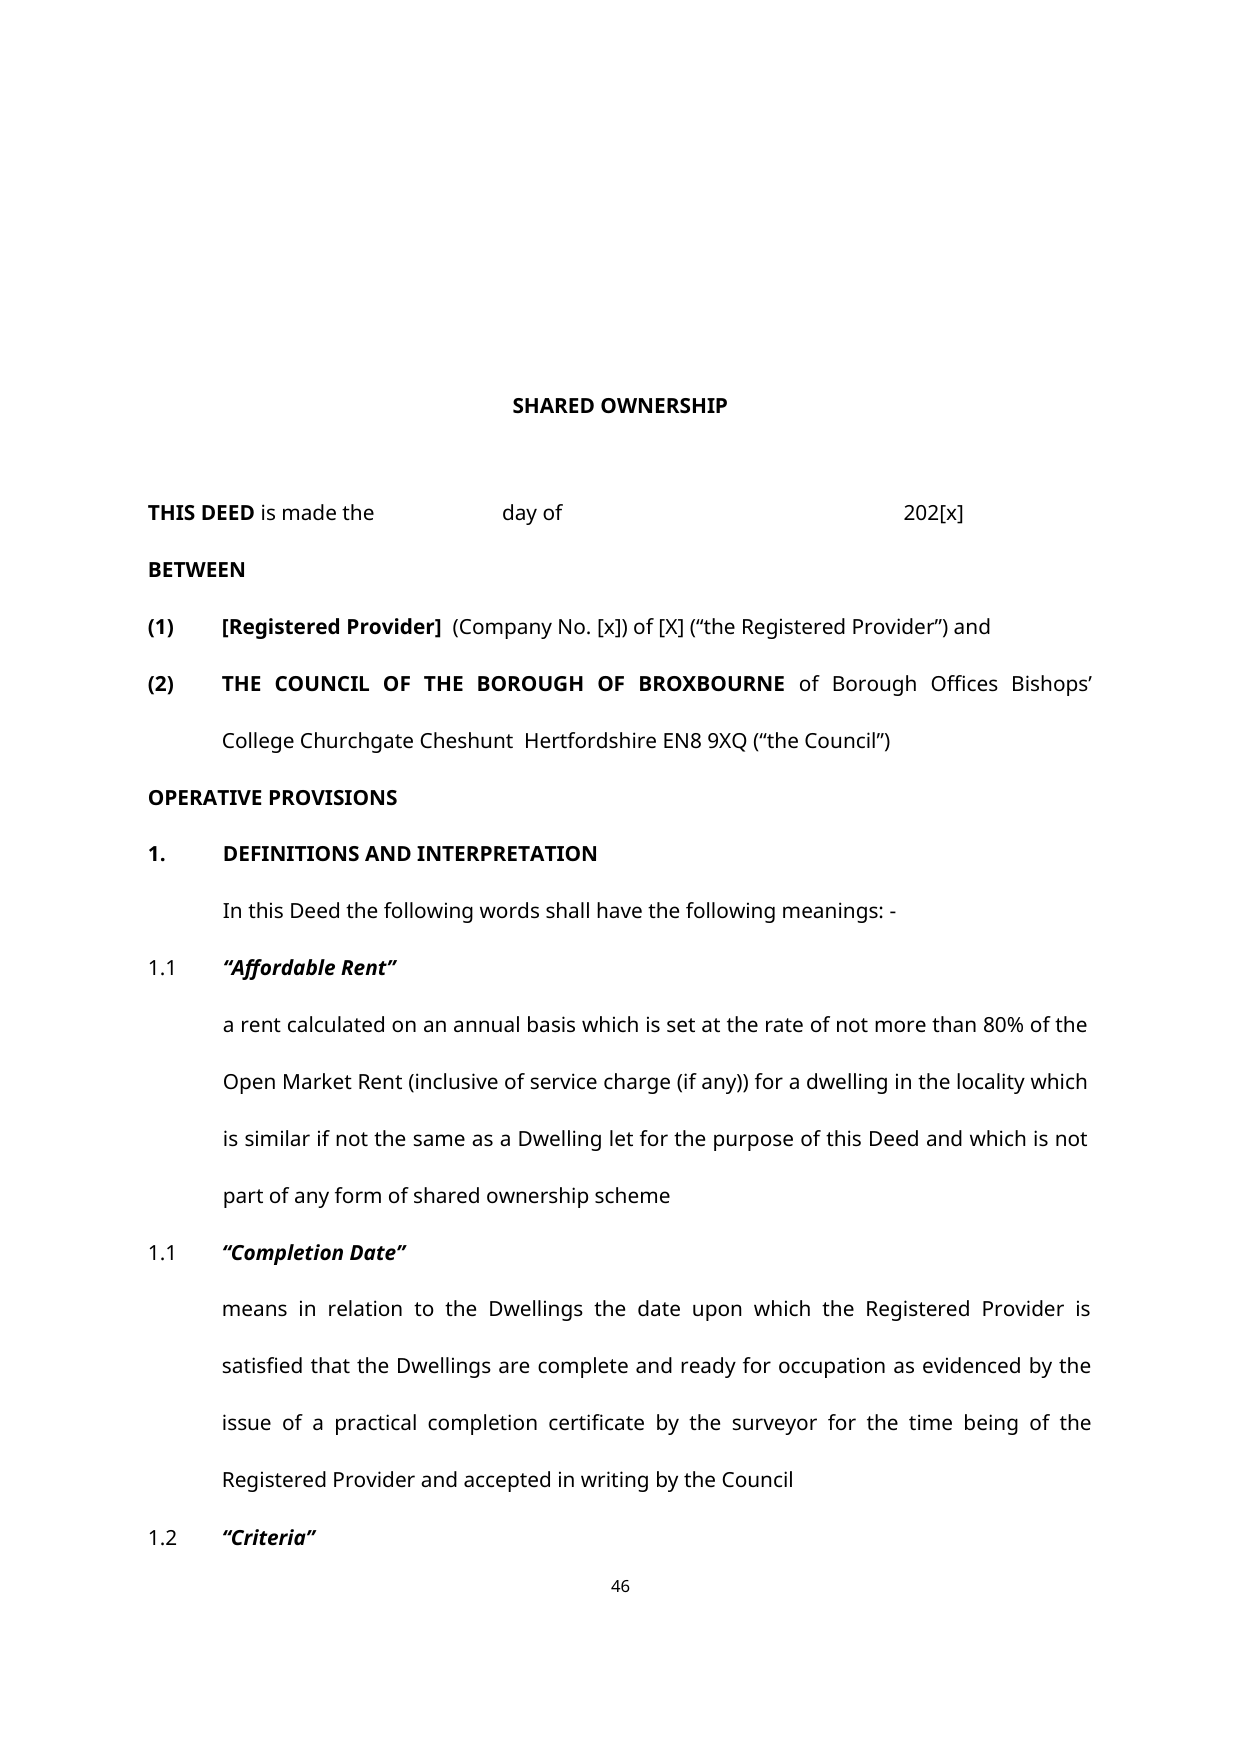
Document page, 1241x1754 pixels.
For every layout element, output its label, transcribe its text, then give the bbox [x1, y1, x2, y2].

text means in relation to the Dwellings the date upon which the Registered Provider is satisfied that the Dwellings are complete and ready for occupation as evidenced by the issue of a practical completion certificate by the surveyor for the time being of the Registered Provider and accepted in writing by the Council [148, 1294, 1092, 1493]
text BETWEEN [148, 555, 1092, 583]
text SHARED OWNERSHIP [148, 391, 1092, 420]
text OPERATIVE PROVISIONS [148, 783, 1090, 811]
text 1. DEFINITIONS AND INTERPRETATION [148, 839, 1090, 868]
text 1.1 “Affordable Rent” [148, 953, 1090, 982]
text 1.2 “Criteria” [148, 1522, 1092, 1552]
text THIS DEED is made the day of 202[x] [148, 498, 1092, 527]
text In this Deed the following words shall have the following meanings: - [148, 896, 1090, 925]
text 1.1 “Completion Date” [148, 1238, 1092, 1266]
text a rent calculated on an annual basis which is set at the rate of not more than 80% of the Open Market Rent (inclusive of service charge (if any)) for a dwelling in the locality which is similar if not the same as a Dwelling let for the purpose of this Deed and which is not part of any form of shared ownership scheme [148, 1010, 1090, 1209]
text (2) THE COUNCIL OF THE BOROUGH OF BROXBOURNE of Borough Offices Bishops’ College Churchgate Cheshunt Hertfordshire EN8 9XQ (“the Council”) [148, 669, 1092, 754]
text (1) [Registered Provider] (Company No. [x]) of [X] (“the Registered Provider”) and [148, 612, 1092, 640]
